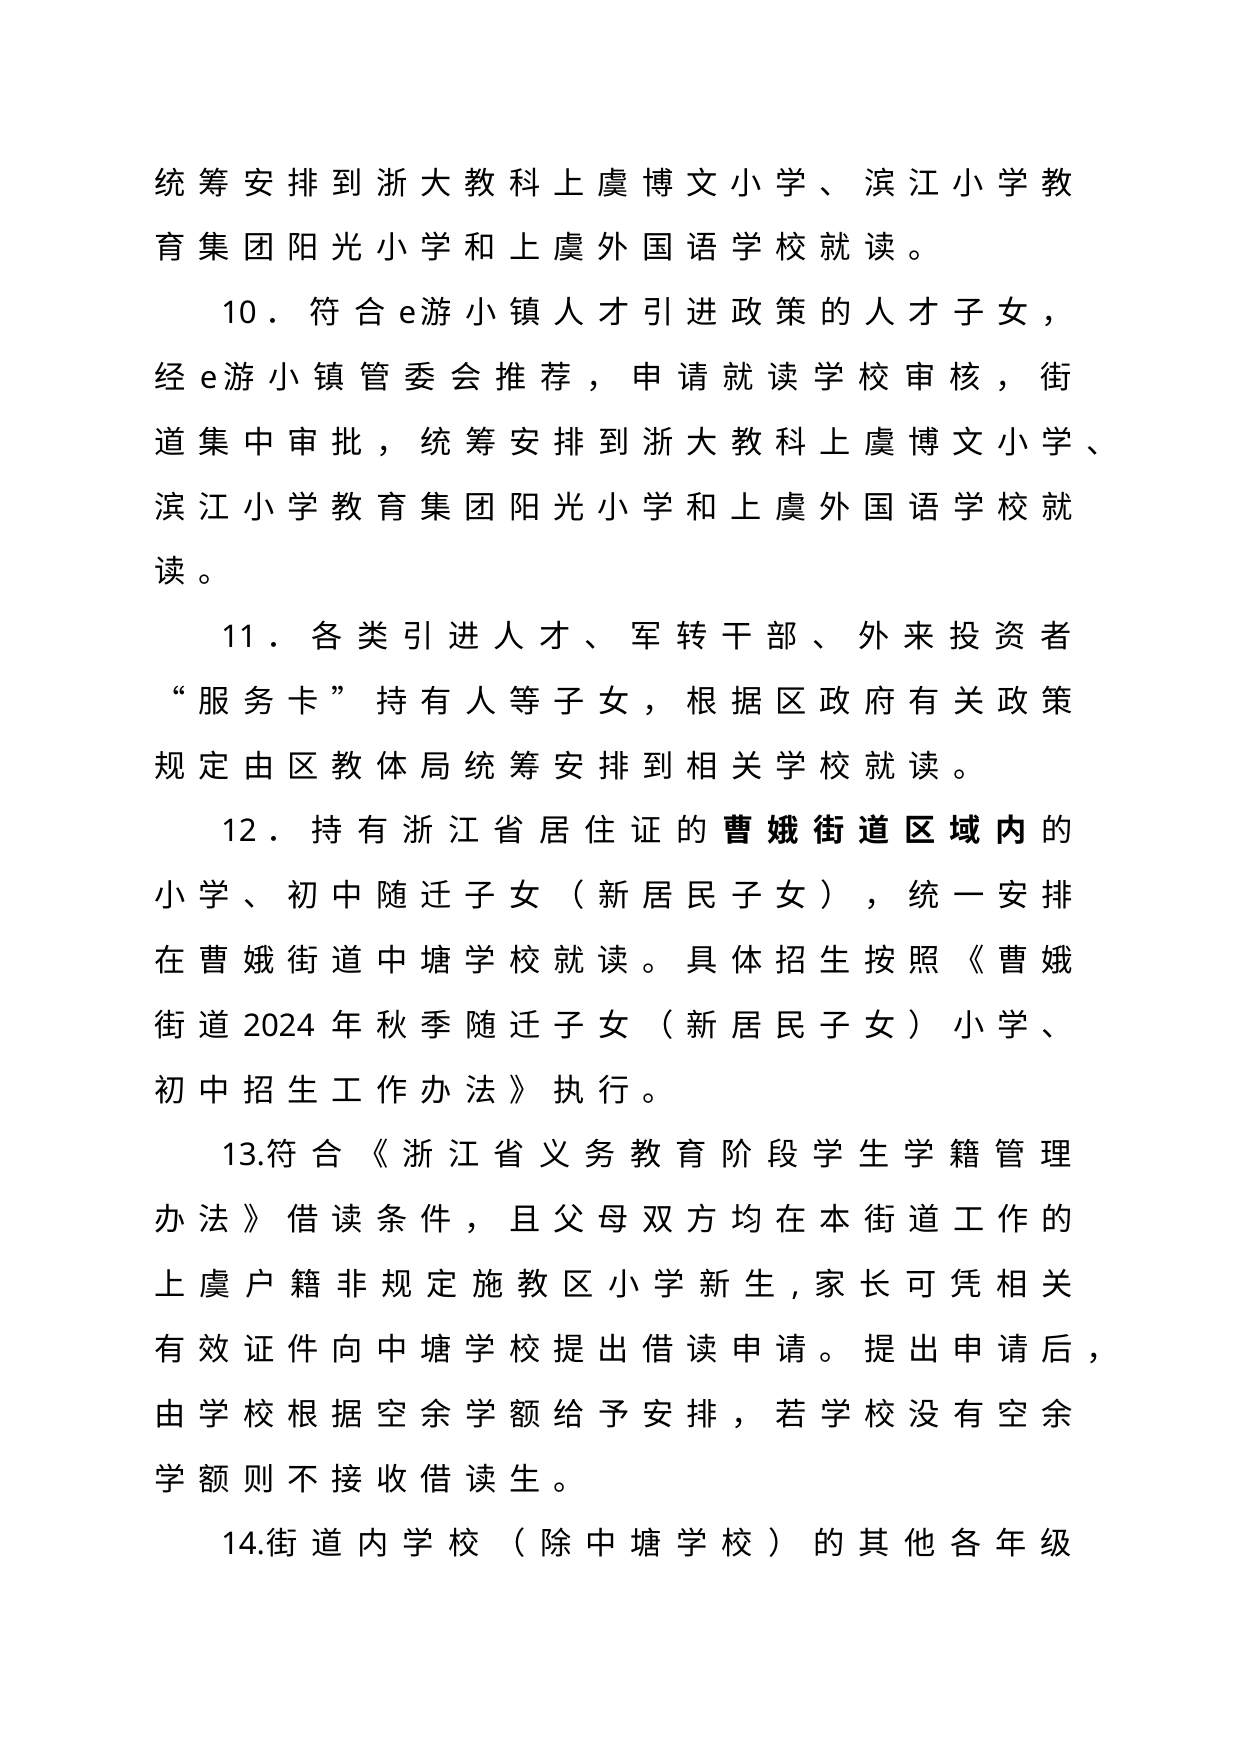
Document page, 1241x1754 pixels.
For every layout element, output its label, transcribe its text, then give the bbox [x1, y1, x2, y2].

text 10．符合e游小镇人才引进政策的人才子女，经e游小镇管委会推荐，申请就读学校审核，街道集中审批，统筹安排到浙大教科上虞博文小学、滨江小学教育集团阳光小学和上虞外国语学校就读。 [154, 278, 1086, 602]
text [154, 148, 1086, 278]
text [154, 1509, 1086, 1573]
text 11．各类引进人才、军转干部、外来投资者“服务卡”持有人等子女，根据区政府有关政策规定由区教体局统筹安排到相关学校就读。 [154, 602, 1086, 796]
text 12．持有浙江省居住证的曹娥街道区域内的小学、初中随迁子女（新居民子女），统一安排在曹娥街道中塘学校就读。具体招生按照《曹娥街道2024年秋季随迁子女（新居民子女）小学、初中招生工作办法》执行。 [154, 796, 1086, 1120]
text 13.符合《浙江省义务教育阶段学生学籍管理办法》借读条件，且父母双方均在本街道工作的上虞户籍非规定施教区小学新生,家长可凭相关有效证件向中塘学校提出借读申请。提出申请后，由学校根据空余学额给予安排，若学校没有空余学额则不接收借读生。 [154, 1120, 1086, 1509]
